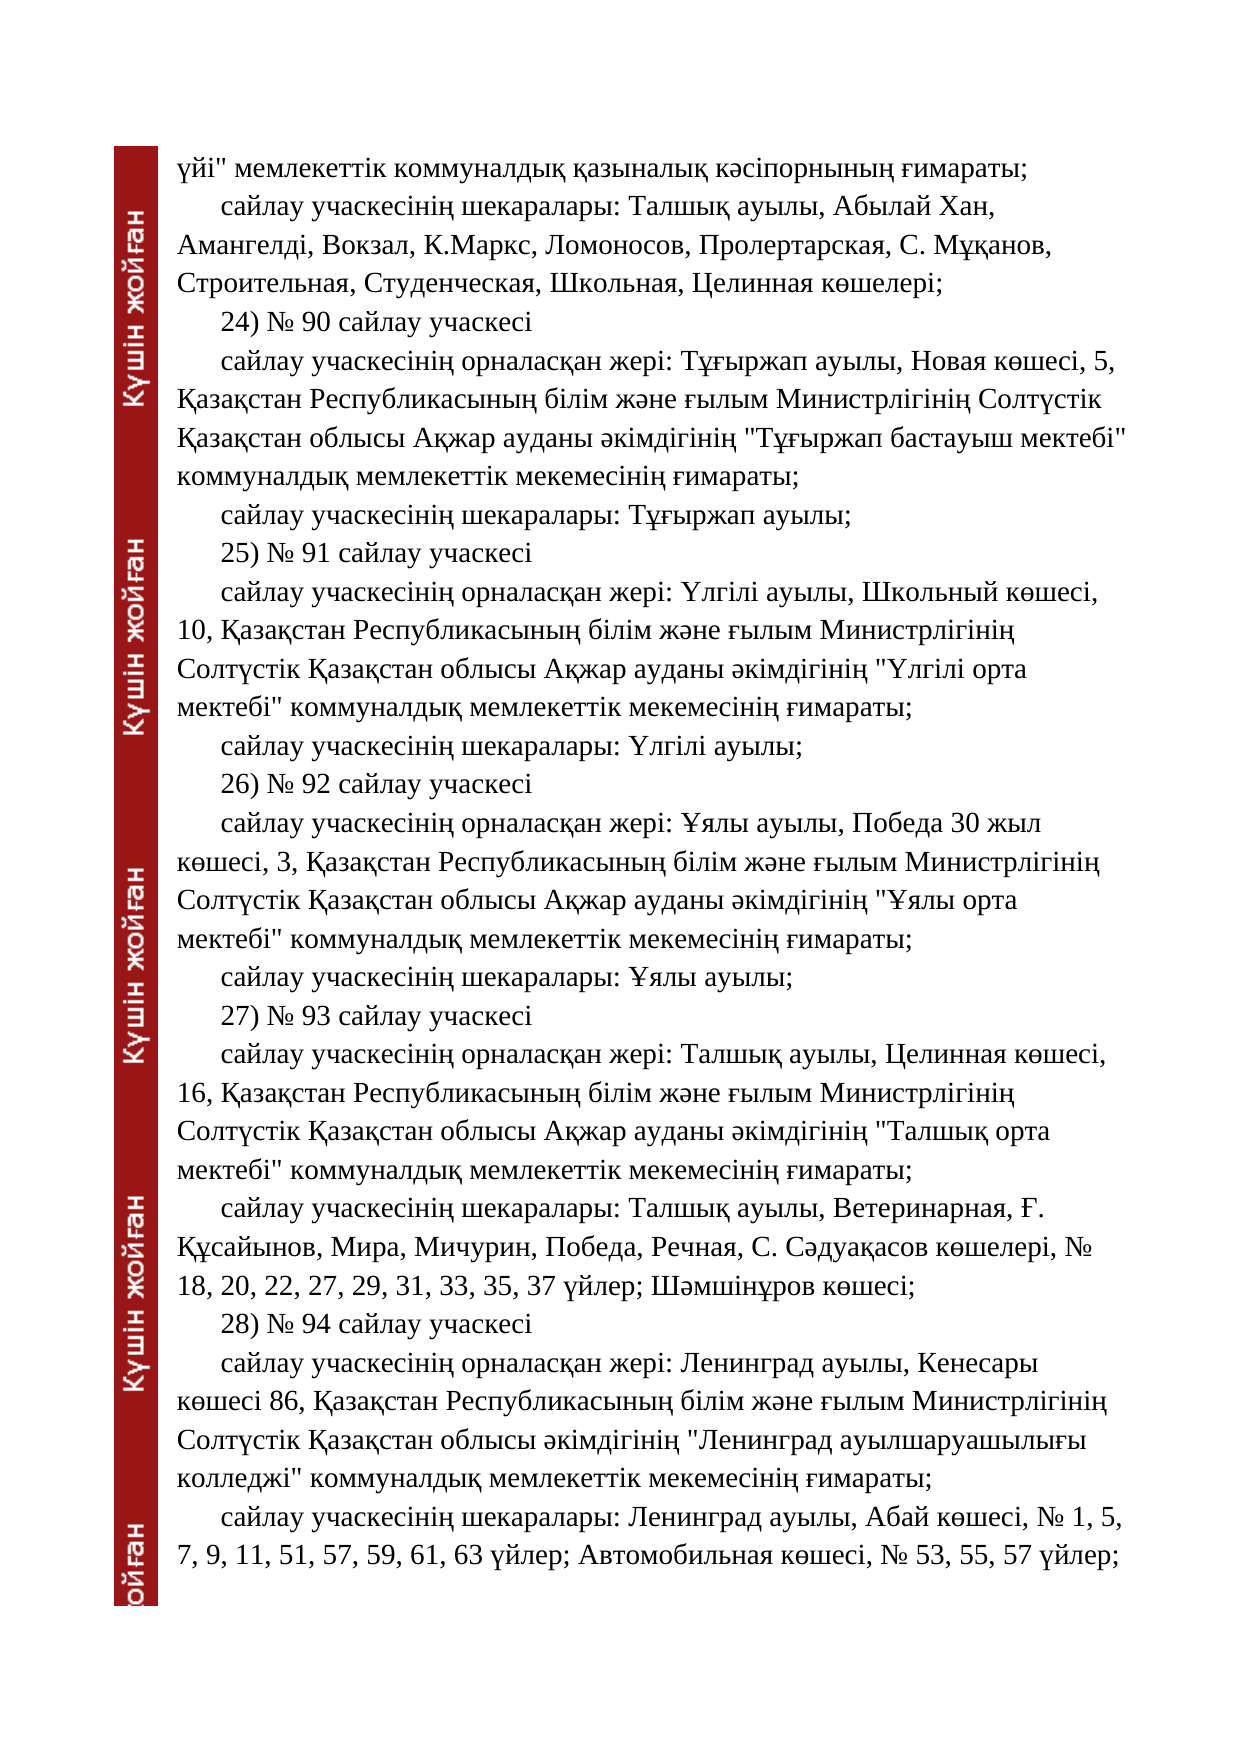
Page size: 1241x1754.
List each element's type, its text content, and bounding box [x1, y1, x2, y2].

picture [114, 146, 158, 150]
picture [114, 1571, 158, 1606]
